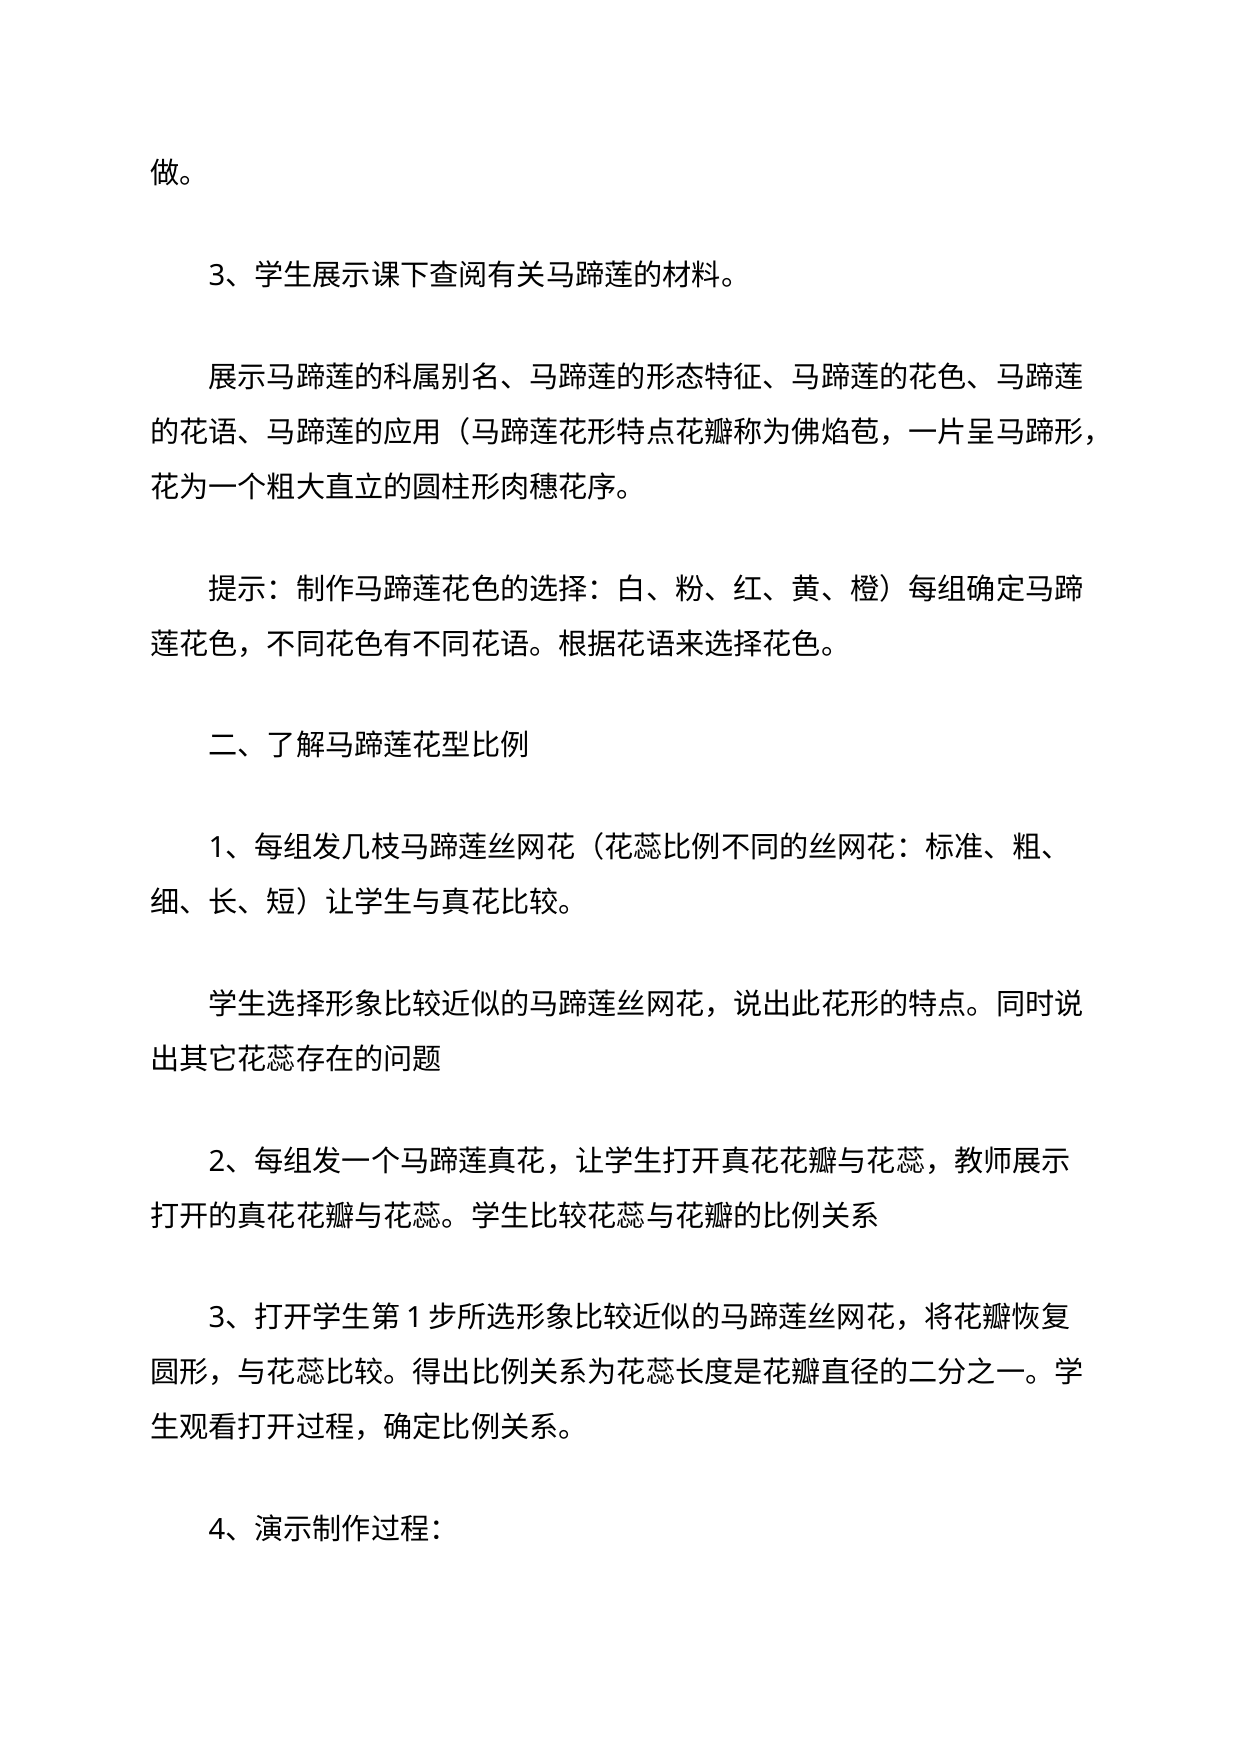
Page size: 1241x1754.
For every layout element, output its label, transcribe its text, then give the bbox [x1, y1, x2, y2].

text 4、演示制作过程： [150, 1506, 1090, 1548]
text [150, 150, 1090, 192]
text 二、了解马蹄莲花型比例 [150, 722, 1090, 764]
text 3、学生展示课下查阅有关马蹄莲的材料。 [150, 252, 1090, 294]
text 1、每组发几枝马蹄莲丝网花（花蕊比例不同的丝网花：标准、粗、细、长、短）让学生与真花比较。 [150, 824, 1090, 921]
text 学生选择形象比较近似的马蹄莲丝网花，说出此花形的特点。同时说出其它花蕊存在的问题 [150, 981, 1090, 1078]
text 3、打开学生第1步所选形象比较近似的马蹄莲丝网花，将花瓣恢复圆形，与花蕊比较。得出比例关系为花蕊长度是花瓣直径的二分之一。学生观看打开过程，确定比例关系。 [150, 1294, 1090, 1446]
text 展示马蹄莲的科属别名、马蹄莲的形态特征、马蹄莲的花色、马蹄莲的花语、马蹄莲的应用（马蹄莲花形特点花瓣称为佛焰苞，一片呈马蹄形，花为一个粗大直立的圆柱形肉穗花序。 [150, 354, 1090, 506]
text 提示：制作马蹄莲花色的选择：白、粉、红、黄、橙）每组确定马蹄莲花色，不同花色有不同花语。根据花语来选择花色。 [150, 565, 1090, 662]
text 2、每组发一个马蹄莲真花，让学生打开真花花瓣与花蕊，教师展示打开的真花花瓣与花蕊。学生比较花蕊与花瓣的比例关系 [150, 1137, 1090, 1234]
